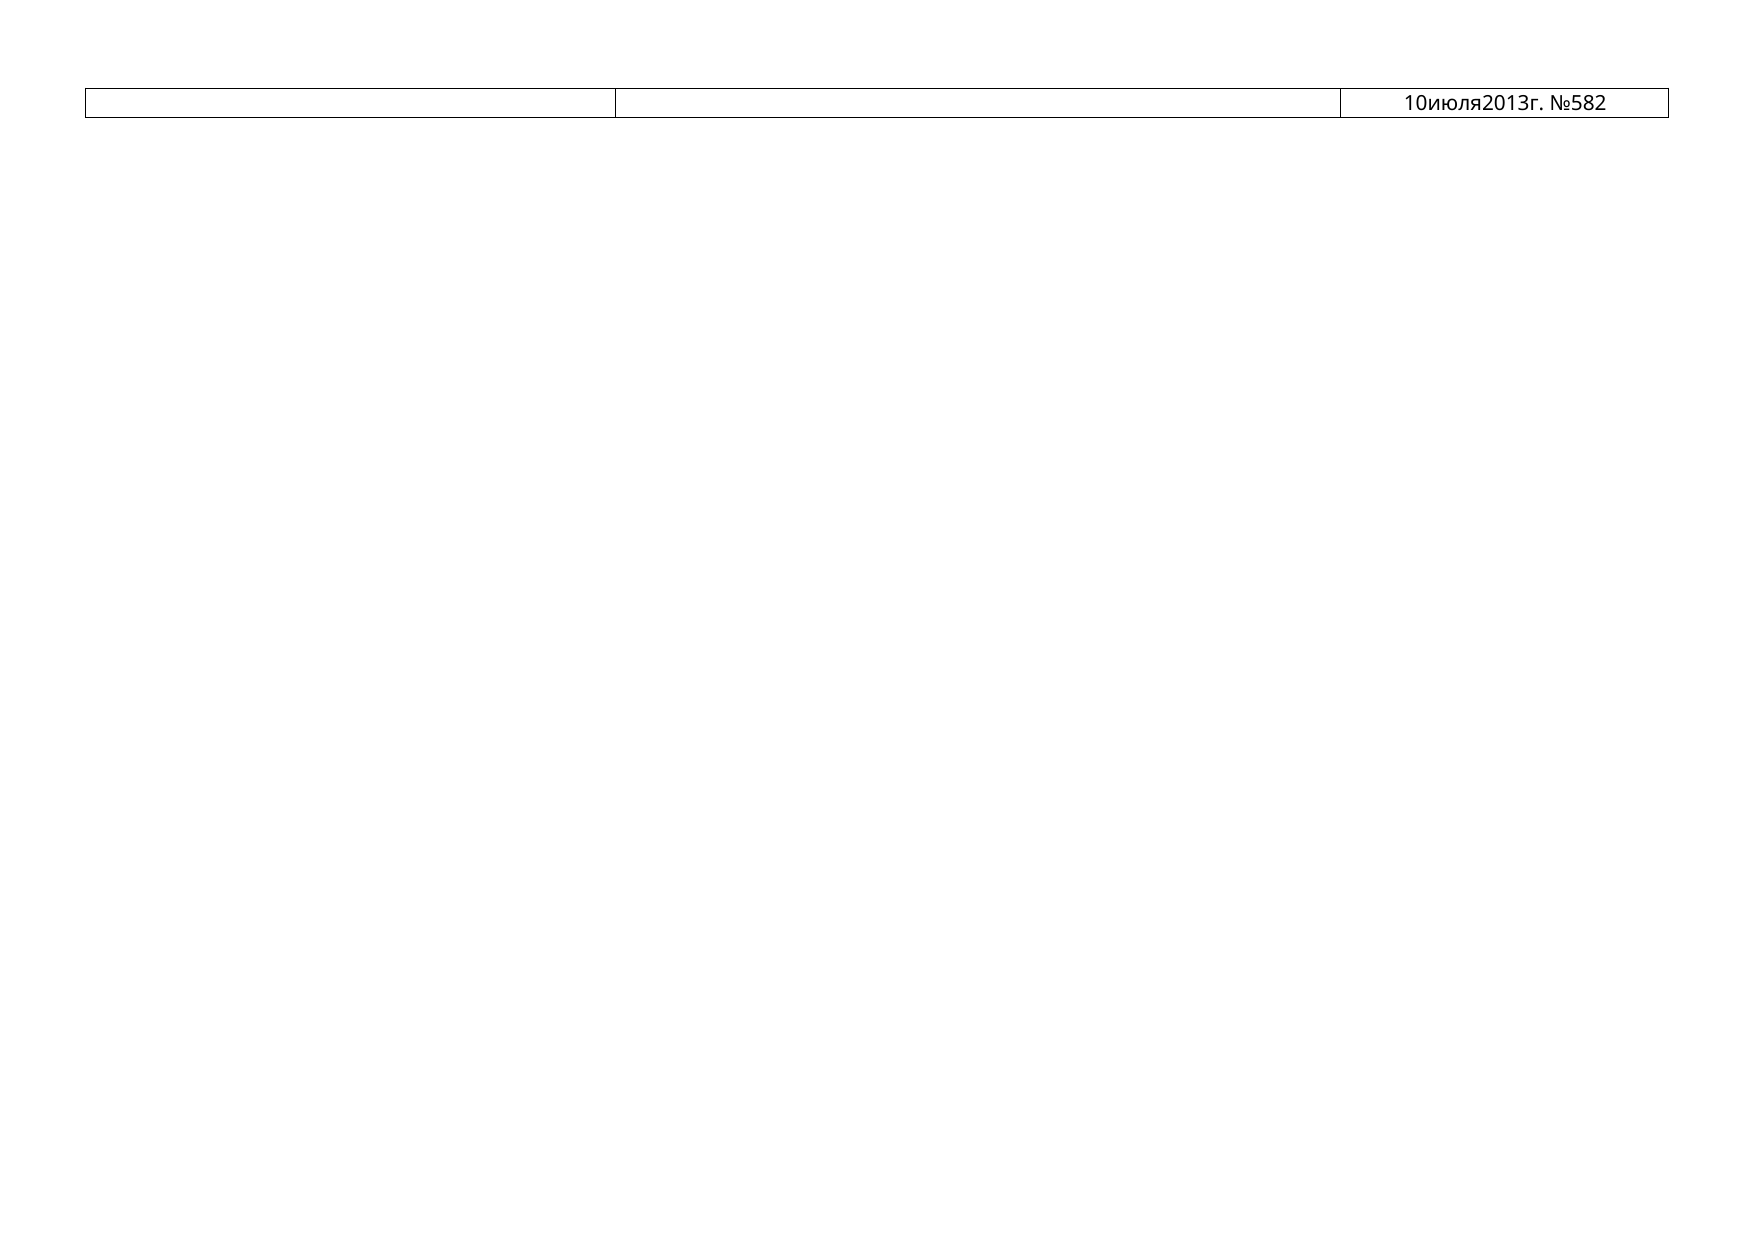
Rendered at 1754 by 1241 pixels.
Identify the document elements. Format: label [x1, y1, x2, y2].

table_cell [1341, 89, 1668, 116]
table_cell [86, 89, 615, 116]
table_cell [616, 89, 1340, 116]
